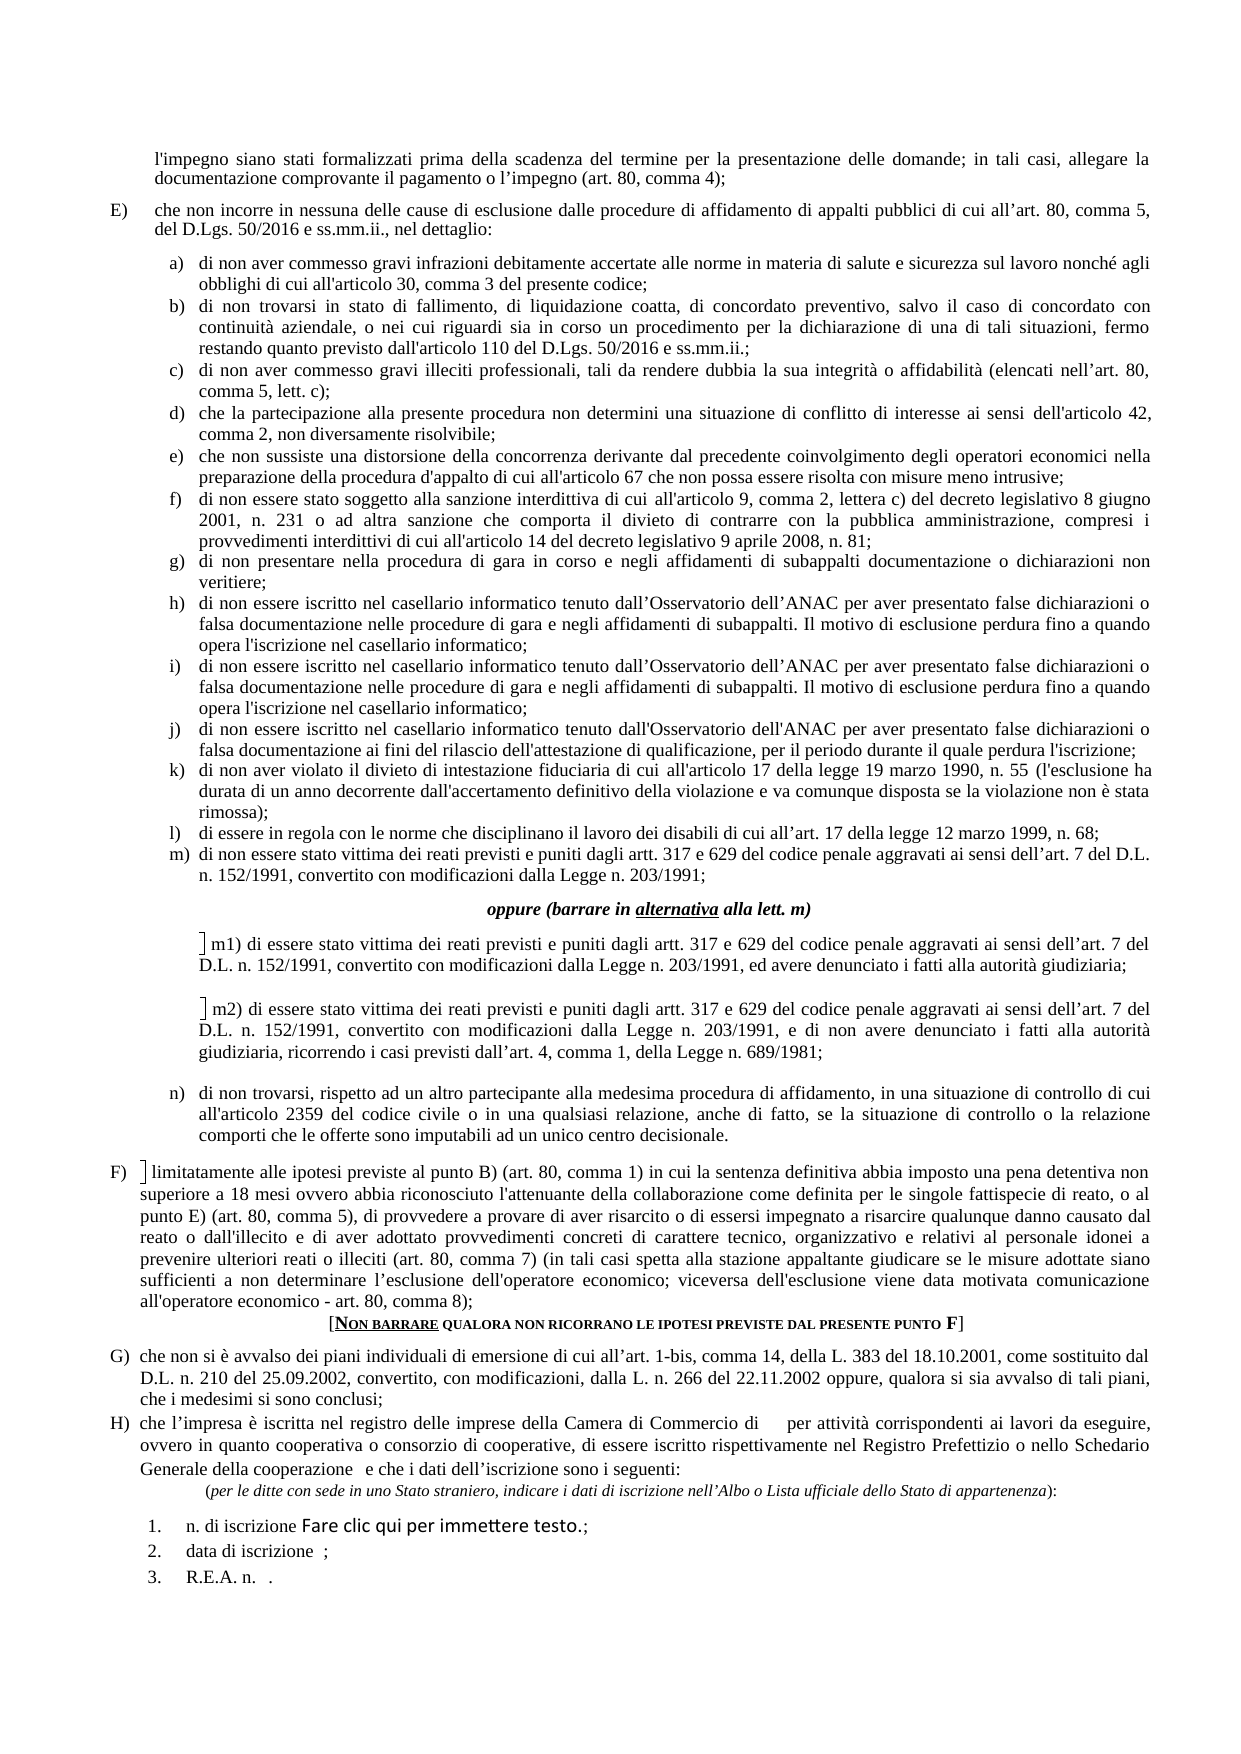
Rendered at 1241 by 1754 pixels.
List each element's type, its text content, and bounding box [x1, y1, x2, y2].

list di non essere iscritto nel casellario informatico tenuto dall’Osservatorio dell’ANAC per aver presentato false dichiarazioni o falsa documentazione nelle procedure di gara e negli affidamenti di subappalti. Il motivo di esclusione perdura fino a quando opera l'iscrizione nel casellario informatico; [169, 656, 1152, 718]
list che non sussiste una distorsione della concorrenza derivante dal precedente coinvolgimento degli operatori economici nella preparazione della procedura d'appalto di cui all'articolo 67 che non possa essere risolta con misure meno intrusive; [169, 445, 1152, 487]
list limitatamente alle ipotesi previste al punto B) (art. 80, comma 1) in cui la sentenza definitiva abbia imposto una pena detentiva non superiore a 18 mesi ovvero abbia riconosciuto l'attenuante della collaborazione come definita per le singole fattispecie di reato, o al punto E) (art. 80, comma 5), di provvedere a provare di aver risarcito o di essersi impegnato a risarcire qualunque danno causato dal reato o dall'illecito e di aver adottato provvedimenti concreti di carattere tecnico, organizzativo e relativi al personale idonei a prevenire ulteriori reati o illeciti (art. 80, comma 7) (in tali casi spetta alla stazione appaltante giudicare se le misure adottate siano sufficienti a non determinare l’esclusione dell'operatore economico; viceversa dell'esclusione viene data motivata comunicazione all'operatore economico - art. 80, comma 8); [110, 1160, 1152, 1312]
list di non aver commesso gravi infrazioni debitamente accertate alle norme in materia di salute e sicurezza sul lavoro nonché agli obblighi di cui all'articolo 30, comma 3 del presente codice; [169, 253, 1152, 294]
list di non aver violato il divieto di intestazione fiduciaria di cui all'articolo 17 della legge 19 marzo 1990, n. 55 (l'esclusione ha durata di un anno decorrente dall'accertamento definitivo della violazione e va comunque disposta se la violazione non è stata rimossa); [169, 760, 1152, 823]
list che non incorre in nessuna delle cause di esclusione dalle procedure di affidamento di appalti pubblici di cui all’art. 80, comma 5, del D.Lgs. 50/2016 e ss.mm.ii., nel dettaglio: [110, 201, 1152, 239]
list che non si è avvalso dei piani individuali di emersione di cui all’art. 1-bis, comma 14, della L. 383 del 18.10.2001, come sostituito dal D.L. n. 210 del 25.09.2002, convertito, con modificazioni, dalla L. n. 266 del 22.11.2002 oppure, qualora si sia avvalso di tali piani, che i medesimi si sono conclusi; [110, 1346, 1152, 1409]
list R.E.A. n. . [147, 1563, 1152, 1588]
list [110, 150, 1152, 188]
list di non aver commesso gravi illeciti professionali, tali da rendere dubbia la sua integrità o affidabilità (elencati nell’art. 80, comma 5, lett. c); [169, 359, 1152, 401]
list di non essere iscritto nel casellario informatico tenuto dall’Osservatorio dell’ANAC per aver presentato false dichiarazioni o falsa documentazione nelle procedure di gara e negli affidamenti di subappalti. Il motivo di esclusione perdura fino a quando opera l'iscrizione nel casellario informatico; [169, 593, 1152, 656]
list di essere in regola con le norme che disciplinano il lavoro dei disabili di cui all’art. 17 della legge 12 marzo 1999, n. 68; [169, 823, 1152, 844]
list di non trovarsi, rispetto ad un altro partecipante alla medesima procedura di affidamento, in una situazione di controllo di cui all'articolo 2359 del codice civile o in una qualsiasi relazione, anche di fatto, se la situazione di controllo o la relazione comporti che le offerte sono imputabili ad un unico centro decisionale. [169, 1083, 1152, 1146]
list di non essere iscritto nel casellario informatico tenuto dall'Osservatorio dell'ANAC per aver presentato false dichiarazioni o falsa documentazione ai fini del rilascio dell'attestazione di qualificazione, per il periodo durante il quale perdura l'iscrizione; [169, 718, 1152, 760]
text m2) di essere stato vittima dei reati previsti e puniti dagli artt. 317 e 629 del codice penale aggravati ai sensi dell’art. 7 del D.L. n. 152/1991, convertito con modificazioni dalla Legge n. 203/1991, e di non avere denunciato i fatti alla autorità giudiziaria, ricorrendo i casi previsti dall’art. 4, comma 1, della Legge n. 689/1981; [198, 997, 1152, 1062]
list n. di iscrizione ; [147, 1512, 1152, 1538]
text m1) di essere stato vittima dei reati previsti e puniti dagli artt. 317 e 629 del codice penale aggravati ai sensi dell’art. 7 del D.L. n. 152/1991, convertito con modificazioni dalla Legge n. 203/1991, ed avere denunciato i fatti alla autorità giudiziaria; [199, 932, 1152, 976]
list che l’impresa è iscritta nel registro delle imprese della Camera di Commercio di per attività corrispondenti ai lavori da eseguire, ovvero in quanto cooperativa o consorzio di cooperative, di essere iscritto rispettivamente nel Registro Prefettizio o nello Schedario Generale della cooperazione e che i dati dell’iscrizione sono i seguenti: [110, 1409, 1152, 1480]
list data di iscrizione ; [147, 1538, 1152, 1563]
list di non essere stato soggetto alla sanzione interdittiva di cui all'articolo 9, comma 2, lettera c) del decreto legislativo 8 giugno 2001, n. 231 o ad altra sanzione che comporta il divieto di contrarre con la pubblica amministrazione, compresi i provvedimenti interdittivi di cui all'articolo 14 del decreto legislativo 9 aprile 2008, n. 81; [169, 488, 1152, 551]
text [NON BARRARE QUALORA NON RICORRANO LE IPOTESI PREVISTE DAL PRESENTE PUNTO F] [140, 1312, 1152, 1333]
list di non essere stato vittima dei reati previsti e puniti dagli artt. 317 e 629 del codice penale aggravati ai sensi dell’art. 7 del D.L. n. 152/1991, convertito con modificazioni dalla Legge n. 203/1991; [169, 844, 1152, 885]
text (per le ditte con sede in uno Stato straniero, indicare i dati di iscrizione nell’Albo o Lista ufficiale dello Stato di appartenenza): [110, 1481, 1152, 1500]
list di non trovarsi in stato di fallimento, di liquidazione coatta, di concordato preventivo, salvo il caso di concordato con continuità aziendale, o nei cui riguardi sia in corso un procedimento per la dichiarazione di una di tali situazioni, fermo restando quanto previsto dall'articolo 110 del D.Lgs. 50/2016 e ss.mm.ii.; [169, 296, 1152, 358]
list oppure (barrare in alternativa alla lett. m) [110, 898, 1188, 919]
list che la partecipazione alla presente procedura non determini una situazione di conflitto di interesse ai sensi dell'articolo 42, comma 2, non diversamente risolvibile; [169, 402, 1152, 444]
list di non presentare nella procedura di gara in corso e negli affidamenti di subappalti documentazione o dichiarazioni non veritiere; [169, 551, 1152, 593]
